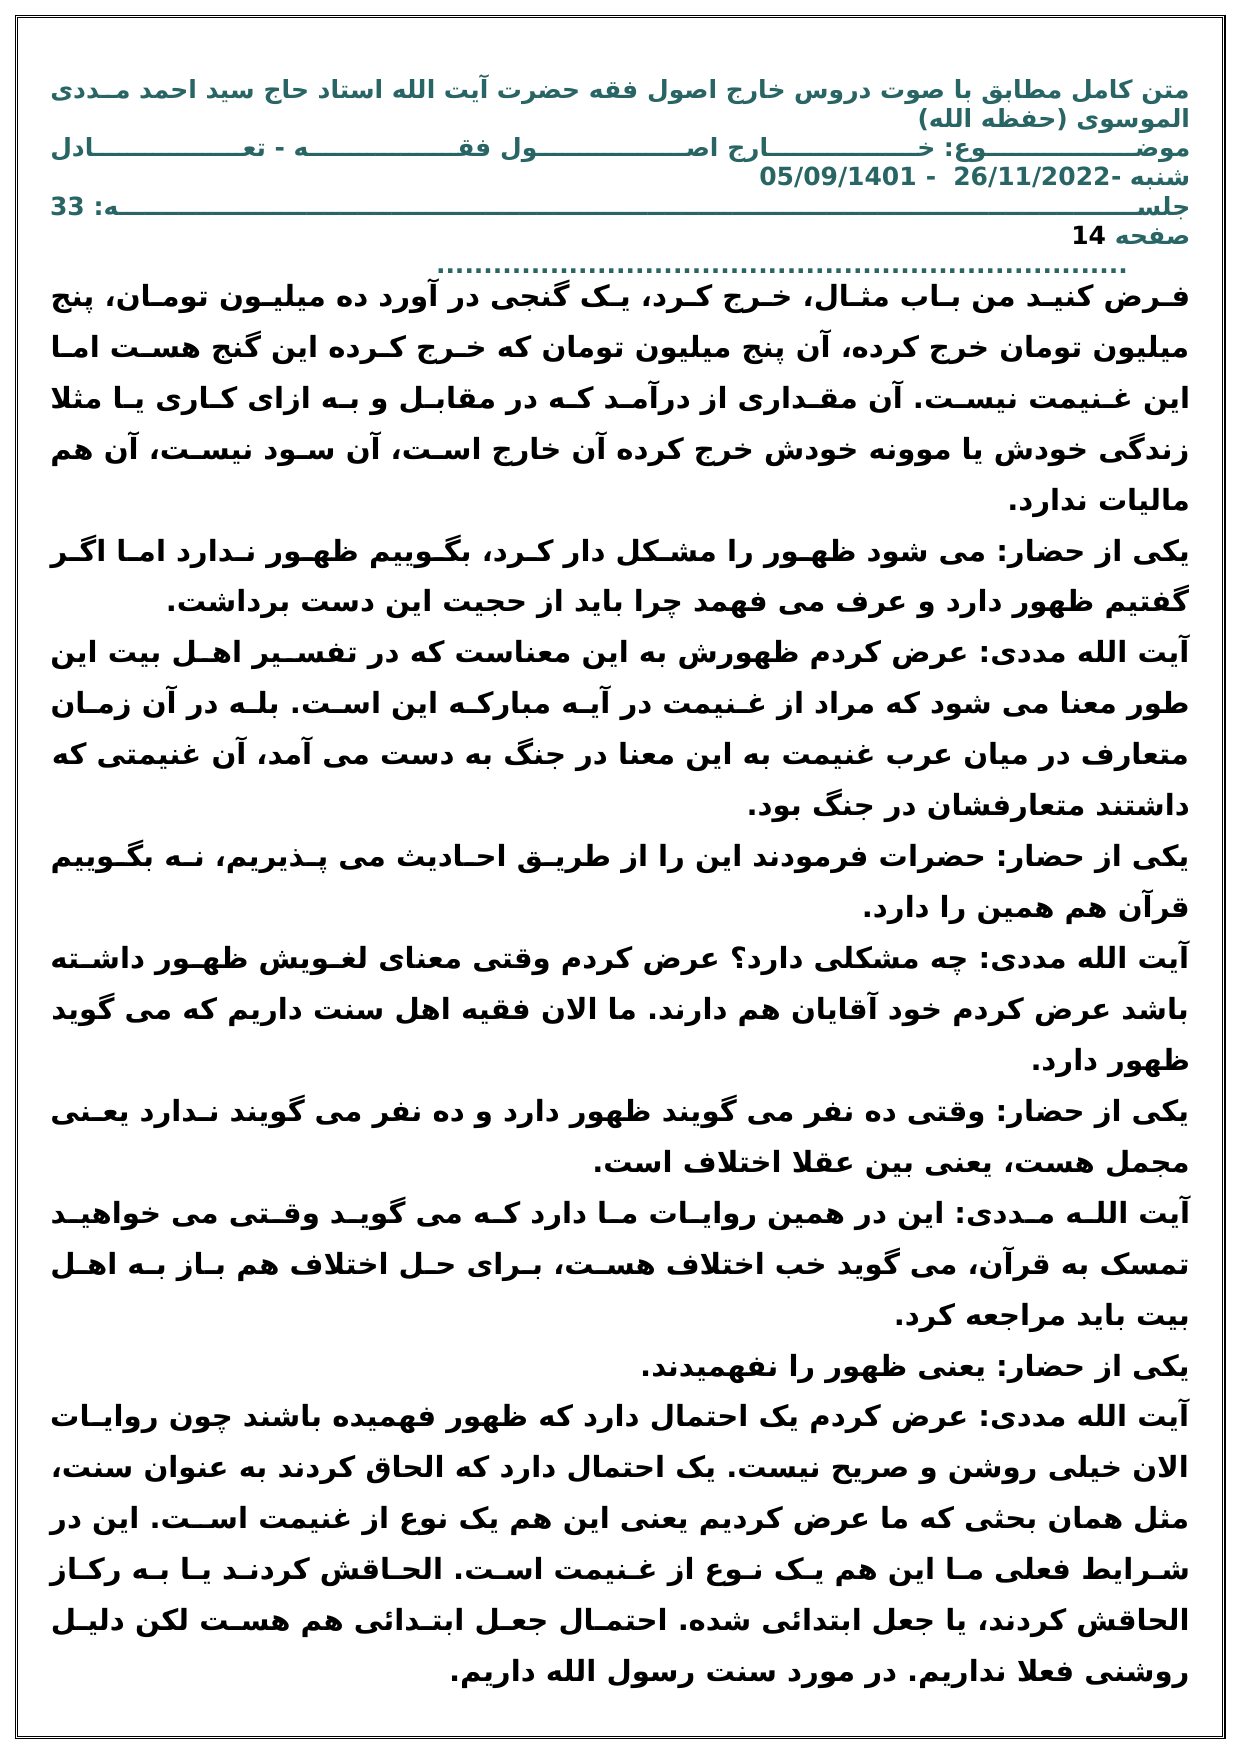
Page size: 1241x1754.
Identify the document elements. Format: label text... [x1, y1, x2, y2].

text آیت الله مددی: عرض کردم یک احتمال دارد که ظهور فهمیده باشند چون روایات الان خیلی روشن و صریح نیست. یک احتمال دارد که الحاق کردند به عنوان سنت، مثل همان بحثی که ما عرض کردیم یعنی این هم یک نوع از غنیمت است. این در شرایط فعلی ما این هم یک نوع از غنیمت است. الحاقش کردند یا به رکاز الحاقش کردند، یا جعل ابتدائی شده. احتمال جعل ابتدائی هم هست لکن دلیل روشنی فعلا نداریم. در مورد سنت رسول الله داریم. [50, 1400, 1190, 1688]
text آیت الله مددی: عرض کردم ظهورش به این معناست که در تفسیر اهل بیت این طور معنا می شود که مراد از غنیمت در آیه مبارکه این است. بله در آن زمان متعارف در میان عرب غنیمت به این معنا در جنگ به دست می آمد، آن غنیمتی که داشتند متعارفشان در جنگ بود. [50, 636, 1190, 822]
text یکی از حضار: حضرات فرمودند این را از طریق احادیث می پذیریم، نه بگوییم قرآن هم همین را دارد. [50, 839, 1190, 924]
text آیت الله مددی: چه مشکلی دارد؟ عرض کردم وقتی معنای لغویش ظهور داشته باشد عرض کردم خود آقایان هم دارند. ما الان فقیه اهل سنت داریم که می گوید ظهور دارد. [50, 941, 1190, 1077]
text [50, 279, 1190, 517]
text یکی از حضار: یعنی ظهور را نفهمیدند. [50, 1349, 1190, 1383]
text یکی از حضار: می شود ظهور را مشکل دار کرد، بگوییم ظهور ندارد اما اگر گفتیم ظهور دارد و عرف می فهمد چرا باید از حجیت این دست برداشت. [50, 534, 1190, 619]
text آیت الله مددی: این در همین روایات ما دارد که می گوید وقتی می خواهید تمسک به قرآن، می گوید خب اختلاف هست، برای حل اختلاف هم باز به اهل بیت باید مراجعه کرد. [50, 1196, 1190, 1332]
text یکی از حضار: وقتی ده نفر می گویند ظهور دارد و ده نفر می گویند ندارد یعنی مجمل هست، یعنی بین عقلا اختلاف است. [50, 1094, 1190, 1179]
